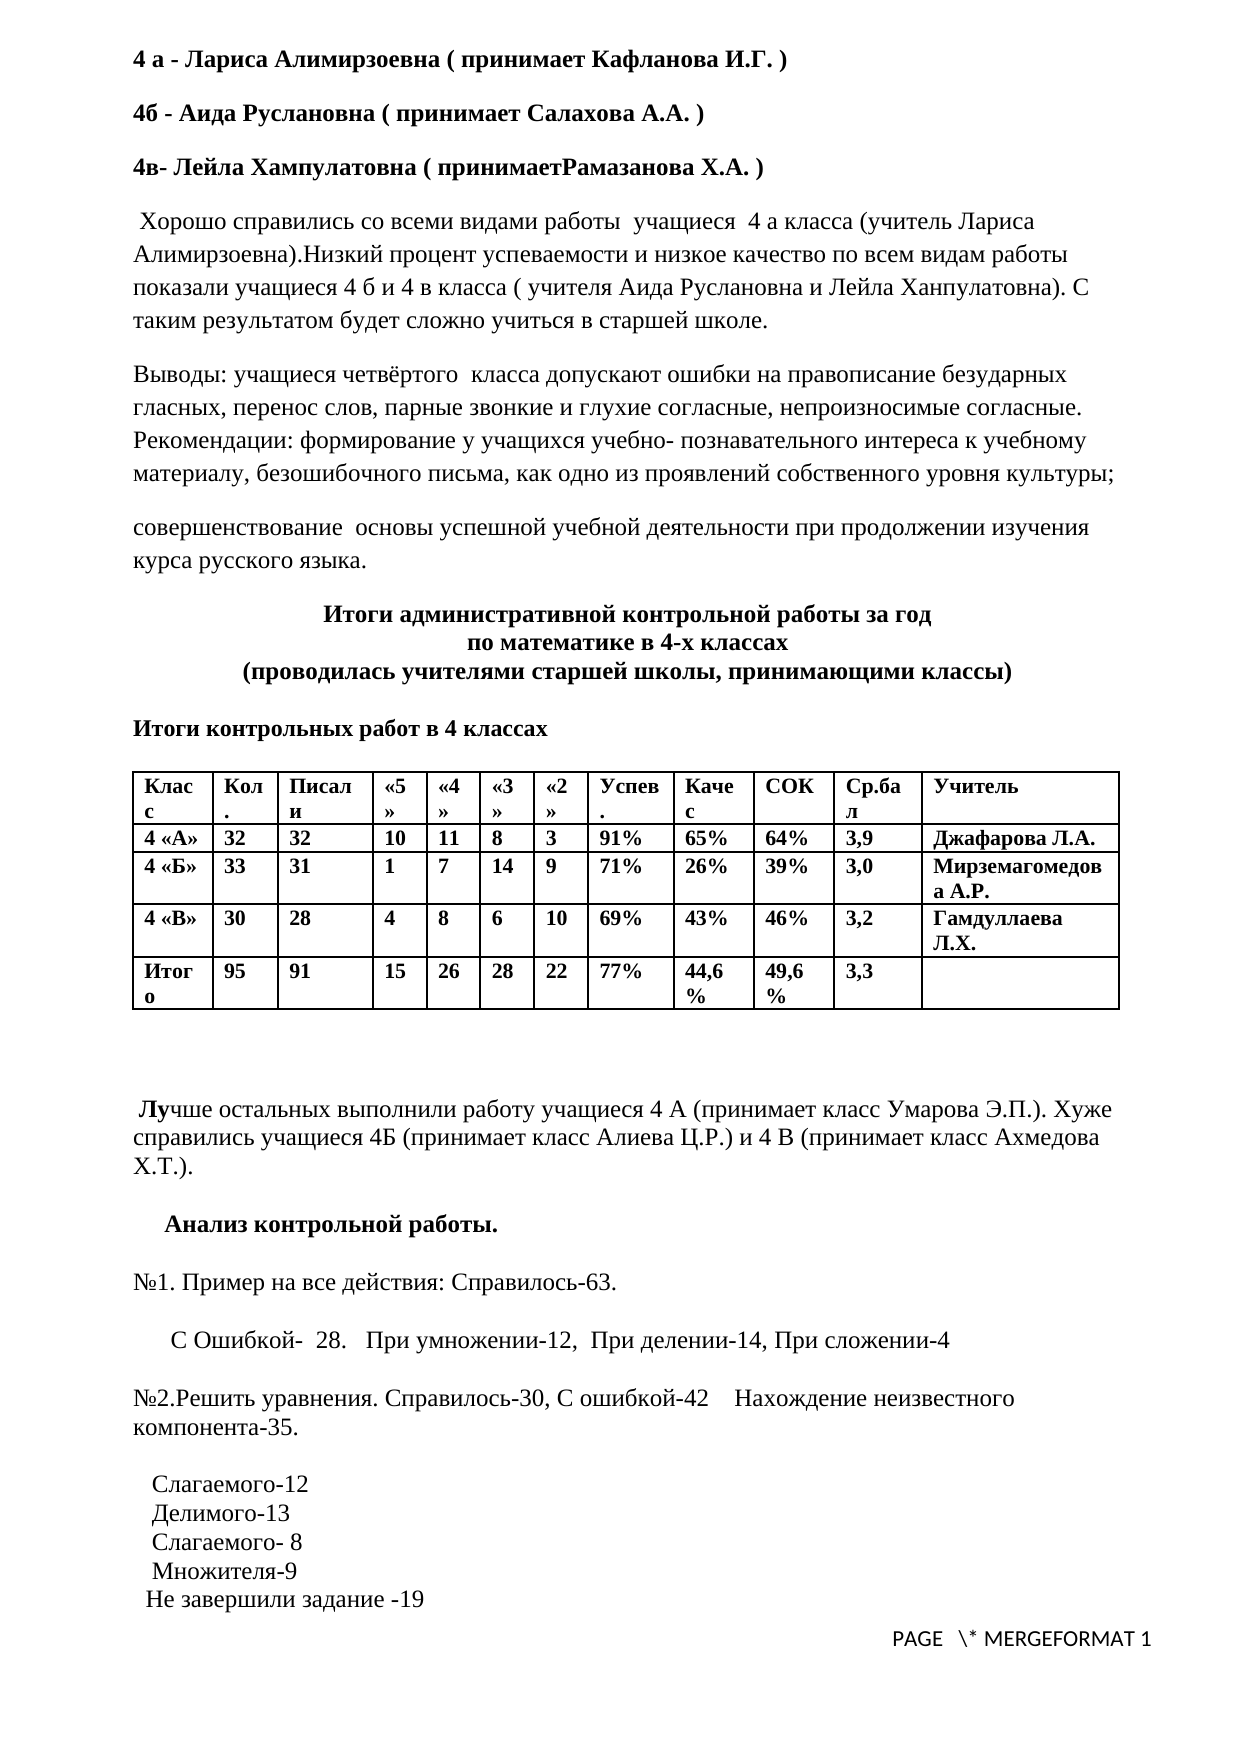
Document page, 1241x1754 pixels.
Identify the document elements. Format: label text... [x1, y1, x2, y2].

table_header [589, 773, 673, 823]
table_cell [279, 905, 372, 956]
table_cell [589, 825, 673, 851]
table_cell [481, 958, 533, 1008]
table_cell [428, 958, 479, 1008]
text 4б - Аида Руслановна ( принимает Салахова А.А. ) [133, 98, 1152, 127]
text (проводилась учителями старшей школы, принимающими классы) [103, 656, 1152, 685]
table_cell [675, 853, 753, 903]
text Не завершили задание -19 [133, 1584, 1152, 1613]
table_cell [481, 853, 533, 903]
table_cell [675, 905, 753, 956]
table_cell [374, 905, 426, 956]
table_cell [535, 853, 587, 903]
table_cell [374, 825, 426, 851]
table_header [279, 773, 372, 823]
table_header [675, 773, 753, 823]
text 4в- Лейла Хампулатовна ( принимаетРамазанова Х.А. ) [133, 152, 1152, 181]
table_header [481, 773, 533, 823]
text 4 а - Лариса Алимирзоевна ( принимает Кафланова И.Г. ) [133, 44, 1152, 73]
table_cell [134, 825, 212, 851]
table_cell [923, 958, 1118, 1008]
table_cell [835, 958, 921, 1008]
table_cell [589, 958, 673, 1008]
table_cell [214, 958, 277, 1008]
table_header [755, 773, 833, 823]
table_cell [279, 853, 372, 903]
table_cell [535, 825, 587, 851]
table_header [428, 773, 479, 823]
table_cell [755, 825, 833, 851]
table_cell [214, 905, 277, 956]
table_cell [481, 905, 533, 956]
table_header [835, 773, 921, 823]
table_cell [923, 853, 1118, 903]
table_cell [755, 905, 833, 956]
text Выводы: учащиеся четвёртого класса допускают ошибки на правописание безударных гласных, перенос слов, парные звонкие и глухие согласные, непроизносимые согласные. Рекомендации: формирование у учащихся учебно- познавательного интереса к учебному материалу, безошибочного письма, как одно из проявлений собственного уровня культуры; [133, 359, 1152, 487]
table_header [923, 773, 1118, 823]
text Лучше остальных выполнили работу учащиеся 4 А (принимает класс Умарова Э.П.). Хуже справились учащиеся 4Б (принимает класс Алиева Ц.Р.) и 4 В (принимает класс Ахмедова Х.Т.). [133, 1094, 1152, 1180]
text №2.Решить уравнения. Справилось-30, С ошибкой-42 Нахождение неизвестного компонента-35. [133, 1383, 1152, 1440]
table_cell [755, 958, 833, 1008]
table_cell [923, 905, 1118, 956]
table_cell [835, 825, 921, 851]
text №1. Пример на все действия: Справилось-63. [133, 1267, 1152, 1296]
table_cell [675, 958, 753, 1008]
text С Ошибкой- 28. При умножении-12, При делении-14, При сложении-4 [133, 1325, 1152, 1354]
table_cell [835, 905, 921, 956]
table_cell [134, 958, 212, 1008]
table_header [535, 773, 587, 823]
text по математике в 4-х классах [103, 627, 1152, 656]
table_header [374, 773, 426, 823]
text Итоги административной контрольной работы за год [103, 599, 1152, 627]
text Множителя-9 [133, 1556, 1152, 1584]
text Делимого-13 [133, 1498, 1152, 1527]
text Слагаемого- 8 [133, 1527, 1152, 1556]
text Анализ контрольной работы. [133, 1209, 1152, 1238]
text Итоги контрольных работ в 4 классах [133, 714, 1152, 742]
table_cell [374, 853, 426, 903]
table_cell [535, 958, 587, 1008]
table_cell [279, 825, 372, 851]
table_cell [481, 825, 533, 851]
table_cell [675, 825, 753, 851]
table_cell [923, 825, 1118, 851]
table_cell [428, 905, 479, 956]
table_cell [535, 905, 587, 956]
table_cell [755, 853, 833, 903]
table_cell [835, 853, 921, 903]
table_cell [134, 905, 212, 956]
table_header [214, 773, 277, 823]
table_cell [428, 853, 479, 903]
text Хорошо справились со всеми видами работы учащиеся 4 а класса (учитель Лариса Алимирзоевна).Низкий процент успеваемости и низкое качество по всем видам работы показали учащиеся 4 б и 4 в класса ( учителя Аида Руслановна и Лейла Ханпулатовна). С таким результатом будет сложно учиться в старшей школе. [133, 206, 1152, 334]
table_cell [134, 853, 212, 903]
text Слагаемого-12 [133, 1469, 1152, 1498]
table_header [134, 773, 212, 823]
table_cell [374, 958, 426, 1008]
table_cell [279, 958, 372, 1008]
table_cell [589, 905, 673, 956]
text совершенствование основы успешной учебной деятельности при продолжении изучения курса русского языка. [133, 512, 1152, 573]
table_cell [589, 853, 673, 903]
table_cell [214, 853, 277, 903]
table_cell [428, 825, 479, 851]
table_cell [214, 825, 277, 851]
